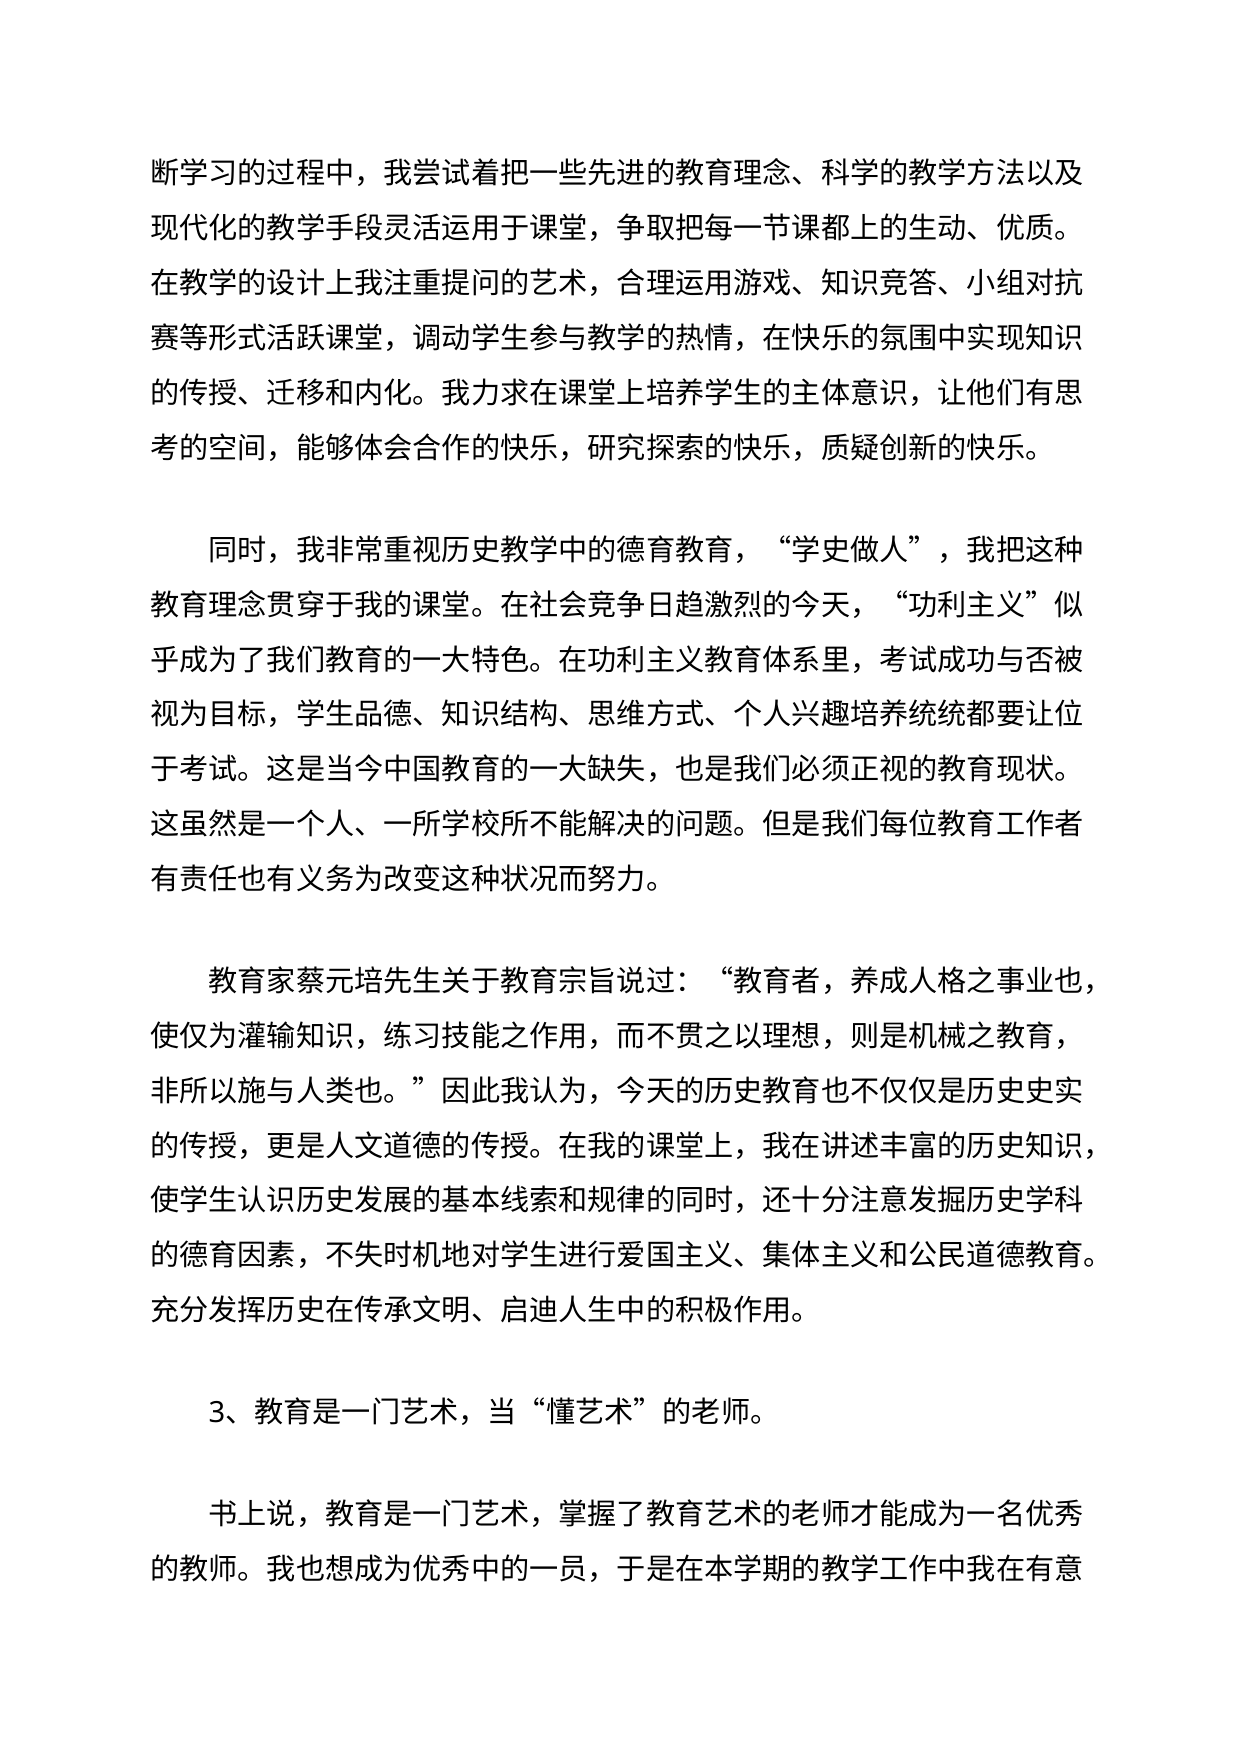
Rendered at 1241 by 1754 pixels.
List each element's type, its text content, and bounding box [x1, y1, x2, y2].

text 同时，我非常重视历史教学中的德育教育，“学史做人”，我把这种教育理念贯穿于我的课堂。在社会竞争日趋激烈的今天，“功利主义”似乎成为了我们教育的一大特色。在功利主义教育体系里，考试成功与否被视为目标，学生品德、知识结构、思维方式、个人兴趣培养统统都要让位于考试。这是当今中国教育的一大缺失，也是我们必须正视的教育现状。这虽然是一个人、一所学校所不能解决的问题。但是我们每位教育工作者有责任也有义务为改变这种状况而努力。 [150, 526, 1090, 898]
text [150, 150, 1090, 467]
text 教育家蔡元培先生关于教育宗旨说过：“教育者，养成人格之事业也，使仅为灌输知识，练习技能之作用，而不贯之以理想，则是机械之教育，非所以施与人类也。”因此我认为，今天的历史教育也不仅仅是历史史实的传授，更是人文道德的传授。在我的课堂上，我在讲述丰富的历史知识，使学生认识历史发展的基本线索和规律的同时，还十分注意发掘历史学科的德育因素，不失时机地对学生进行爱国主义、集体主义和公民道德教育。充分发挥历史在传承文明、启迪人生中的积极作用。 [150, 957, 1090, 1329]
text 3、教育是一门艺术，当“懂艺术”的老师。 [150, 1388, 1090, 1431]
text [150, 1491, 1090, 1588]
